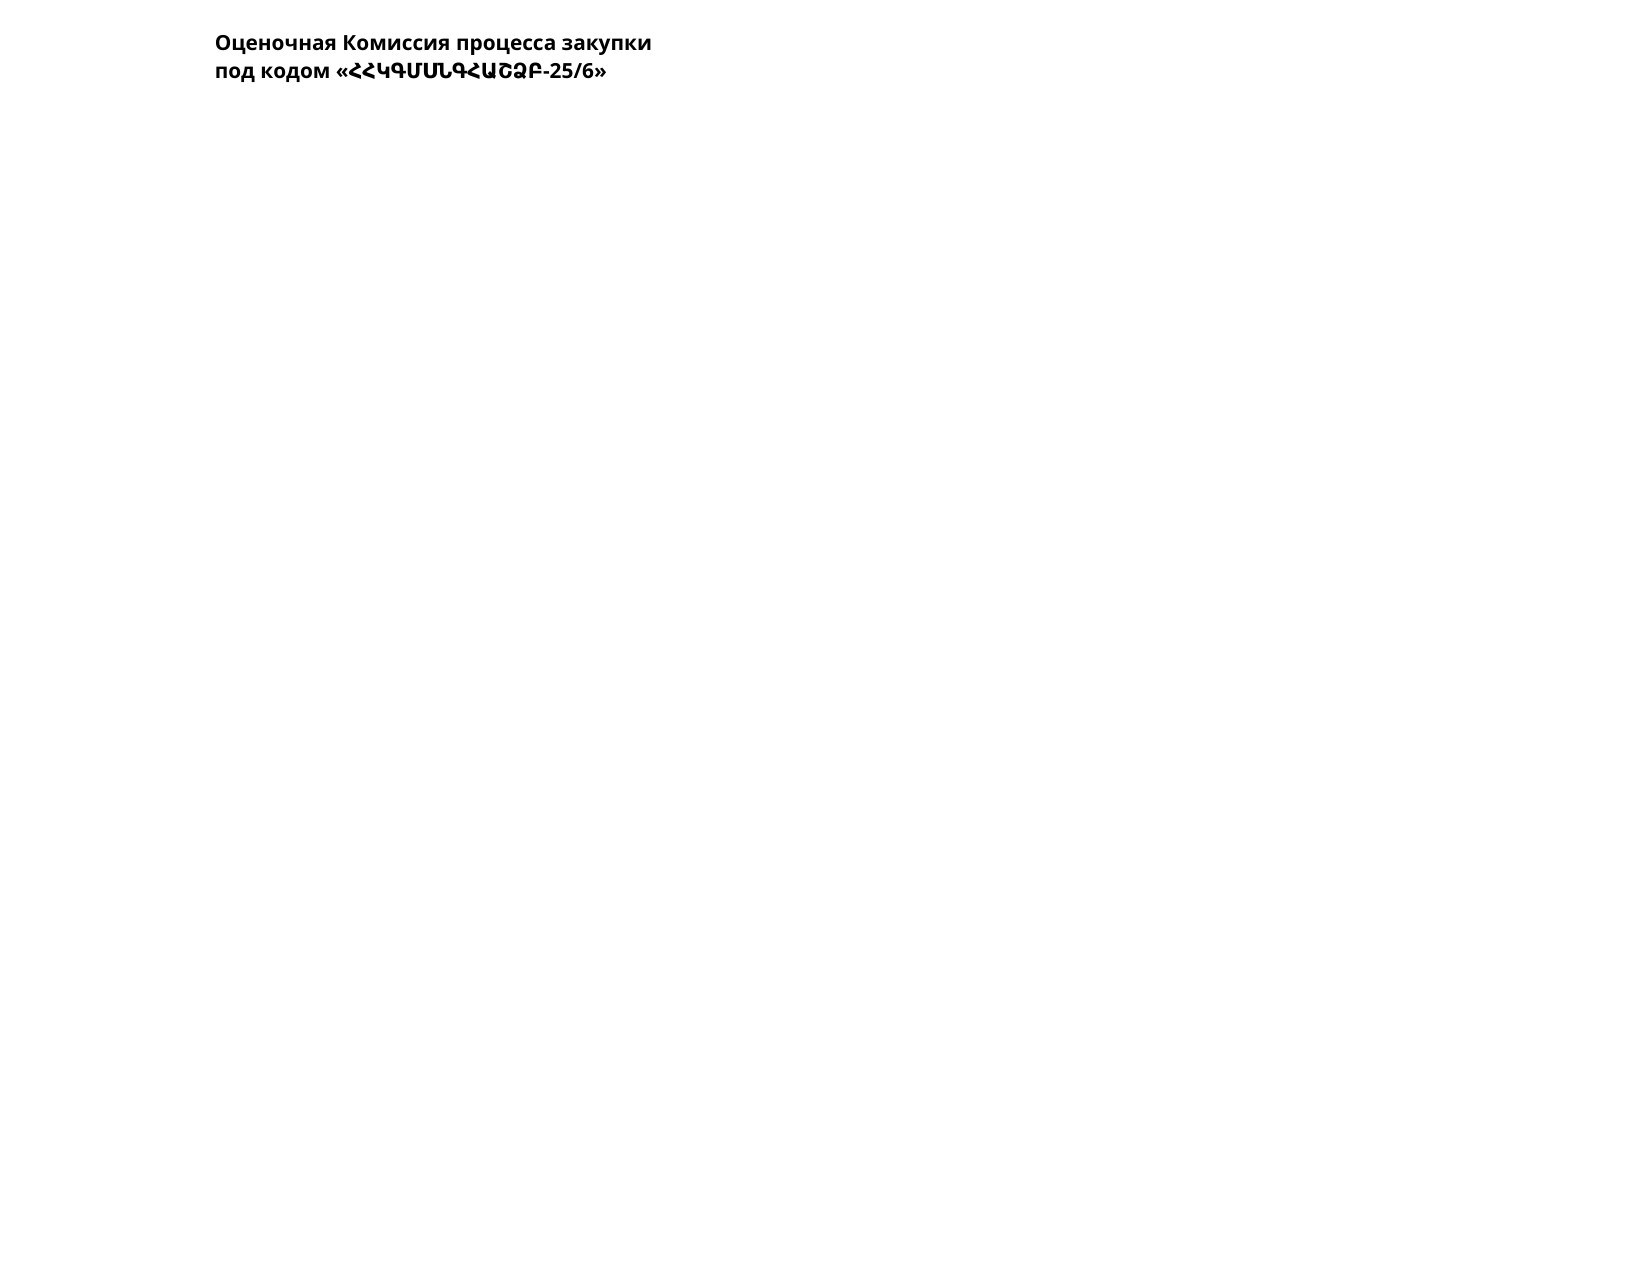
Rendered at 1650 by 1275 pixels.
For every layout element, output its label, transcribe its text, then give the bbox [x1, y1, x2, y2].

text под кодом «ՀՀԿԳՄՍՆԳՀԱՇՁԲ-25/6» [214, 57, 1603, 85]
text Оценочная Комиссия процесса закупки [214, 28, 1603, 57]
